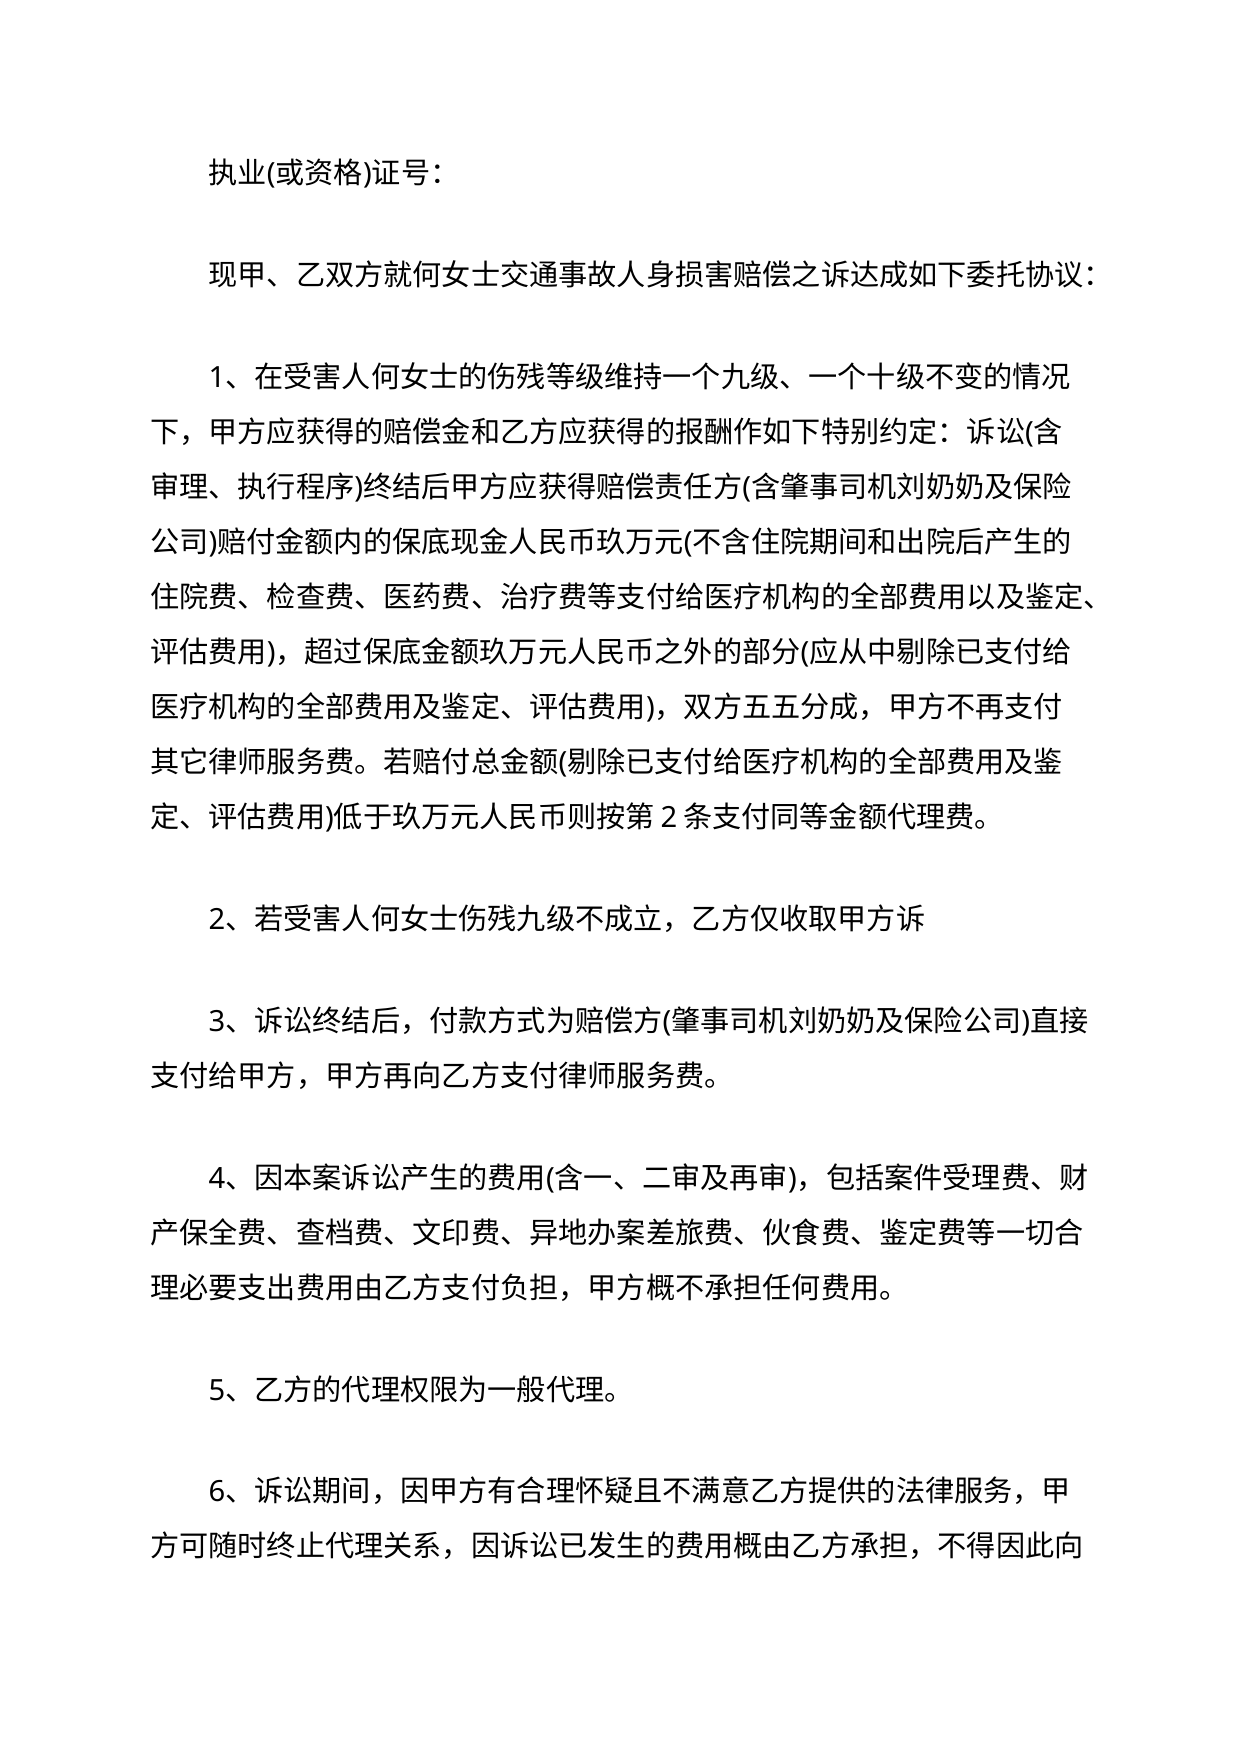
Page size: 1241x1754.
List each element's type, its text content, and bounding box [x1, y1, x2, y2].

text 5、乙方的代理权限为一般代理。 [150, 1366, 1090, 1408]
text 4、因本案诉讼产生的费用(含一、二审及再审)，包括案件受理费、财产保全费、查档费、文印费、异地办案差旅费、伙食费、鉴定费等一切合理必要支出费用由乙方支付负担，甲方概不承担任何费用。 [150, 1154, 1090, 1307]
text 3、诉讼终结后，付款方式为赔偿方(肇事司机刘奶奶及保险公司)直接支付给甲方，甲方再向乙方支付律师服务费。 [150, 998, 1090, 1095]
text 执业(或资格)证号： [150, 150, 1090, 192]
text 1、在受害人何女士的伤残等级维持一个九级、一个十级不变的情况下，甲方应获得的赔偿金和乙方应获得的报酬作如下特别约定：诉讼(含审理、执行程序)终结后甲方应获得赔偿责任方(含肇事司机刘奶奶及保险公司)赔付金额内的保底现金人民币玖万元(不含住院期间和出院后产生的住院费、检查费、医药费、治疗费等支付给医疗机构的全部费用以及鉴定、评估费用)，超过保底金额玖万元人民币之外的部分(应从中剔除已支付给医疗机构的全部费用及鉴定、评估费用)，双方五五分成，甲方不再支付其它律师服务费。若赔付总金额(剔除已支付给医疗机构的全部费用及鉴定、评估费用)低于玖万元人民币则按第2条支付同等金额代理费。 [150, 354, 1090, 836]
text 2、若受害人何女士伤残九级不成立，乙方仅收取甲方诉 [150, 896, 1090, 938]
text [150, 1468, 1090, 1565]
text 现甲、乙双方就何女士交通事故人身损害赔偿之诉达成如下委托协议： [150, 252, 1090, 294]
